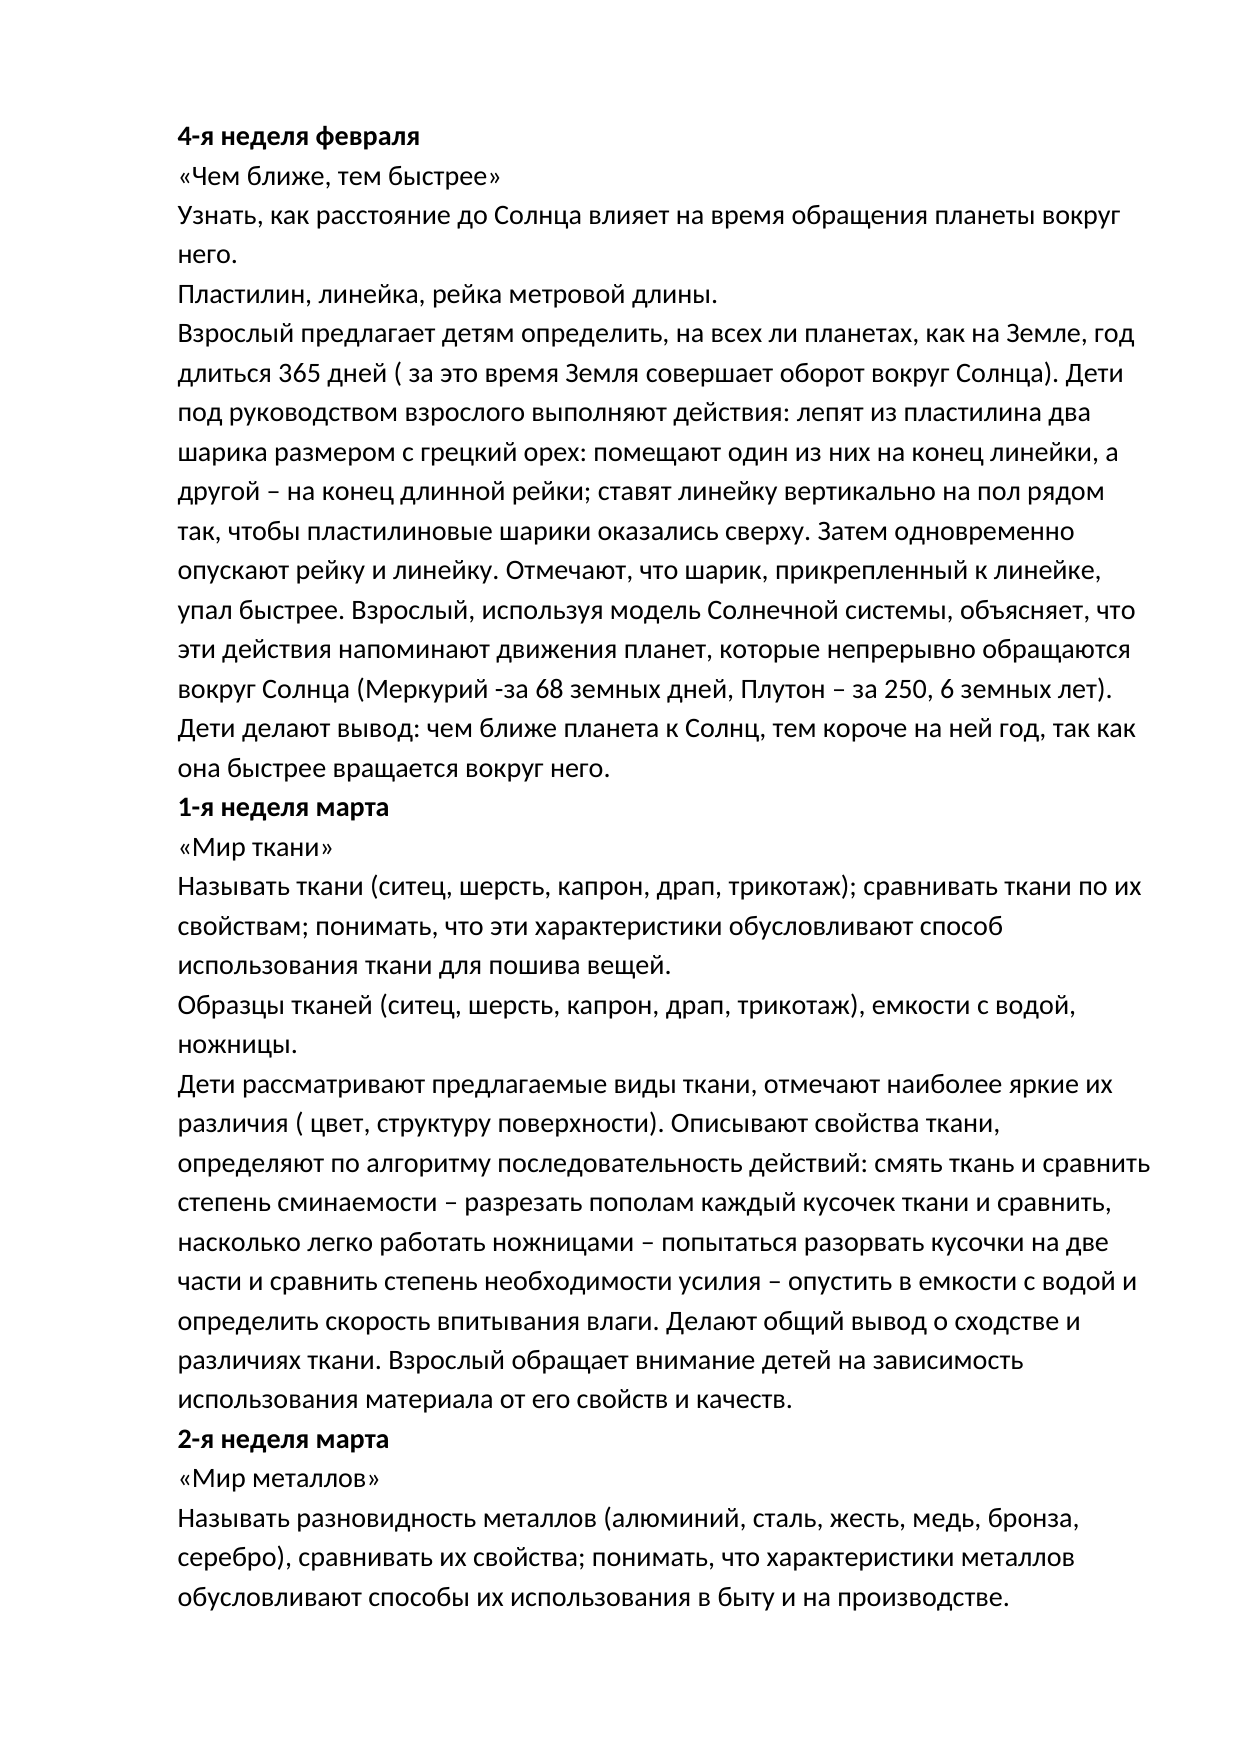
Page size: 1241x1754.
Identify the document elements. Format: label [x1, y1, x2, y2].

text [177, 118, 1152, 1613]
